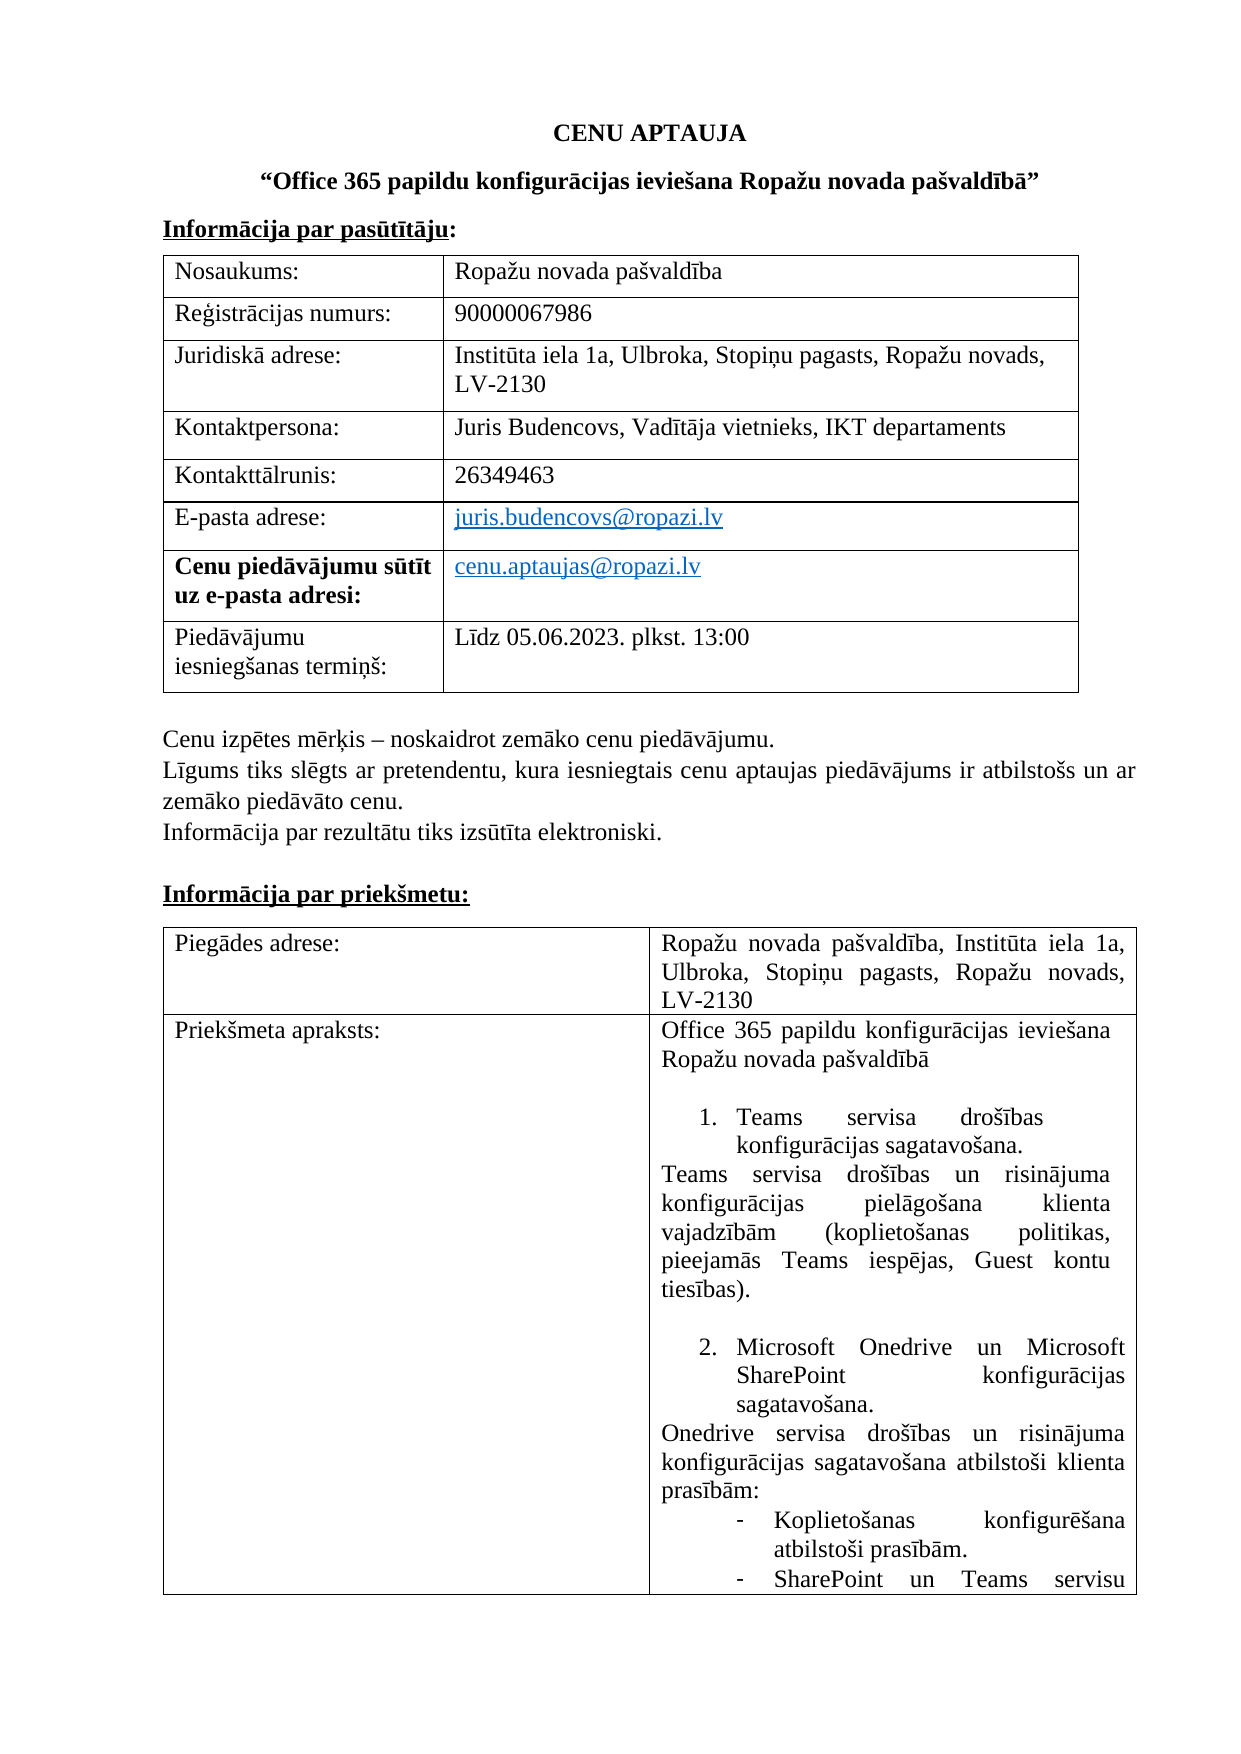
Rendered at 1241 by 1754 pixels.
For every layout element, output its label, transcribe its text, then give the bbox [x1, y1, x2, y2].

table_header Ropažu novada pašvaldība, Institūta iela 1a, Ulbroka, Stopiņu pagasts, Ropažu novads, LV-2130 [650, 928, 1136, 1014]
table_cell Līdz 05.06.2023. plkst. 13:00 [444, 622, 1078, 692]
table_cell Juris Budencovs, Vadītāja vietnieks, IKT departaments [444, 412, 1078, 459]
text CENU APTAUJA [162, 118, 1137, 147]
table_header Piegādes adrese: [164, 928, 649, 1014]
table_cell juris.budencovs@ropazi.lv [444, 503, 1078, 550]
table_cell E-pasta adrese: [164, 503, 443, 550]
table_cell Reģistrācijas numurs: [164, 298, 443, 339]
text Informācija par rezultātu tiks izsūtīta elektroniski. [162, 817, 1137, 846]
table_cell 26349463 [444, 460, 1078, 501]
table_cell Kontaktpersona: [164, 412, 443, 459]
table_header Ropažu novada pašvaldība [444, 256, 1078, 297]
text “Office 365 papildu konfigurācijas ieviešana Ropažu novada pašvaldībā” [162, 166, 1137, 195]
table_cell 90000067986 [444, 298, 1078, 339]
table_cell Kontakttālrunis: [164, 460, 443, 501]
table_cell Institūta iela 1a, Ulbroka, Stopiņu pagasts, Ropažu novads, LV-2130 [444, 341, 1078, 411]
text Informācija par priekšmetu: [162, 879, 1137, 908]
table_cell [650, 1015, 1136, 1594]
table_cell cenu.aptaujas@ropazi.lv [444, 551, 1078, 621]
text Cenu izpētes mērķis – noskaidrot zemāko cenu piedāvājumu. [162, 724, 1137, 753]
text Informācija par pasūtītāju: [162, 214, 1137, 242]
table_header Nosaukums: [164, 256, 443, 297]
table_cell Cenu piedāvājumu sūtīt uz e-pasta adresi: [164, 551, 443, 621]
table_cell Juridiskā adrese: [164, 341, 443, 411]
table_cell Piedāvājumu iesniegšanas termiņš: [164, 622, 443, 692]
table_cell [164, 1015, 649, 1594]
text Līgums tiks slēgts ar pretendentu, kura iesniegtais cenu aptaujas piedāvājums ir atbilstošs un ar zemāko piedāvāto cenu. [162, 755, 1137, 815]
